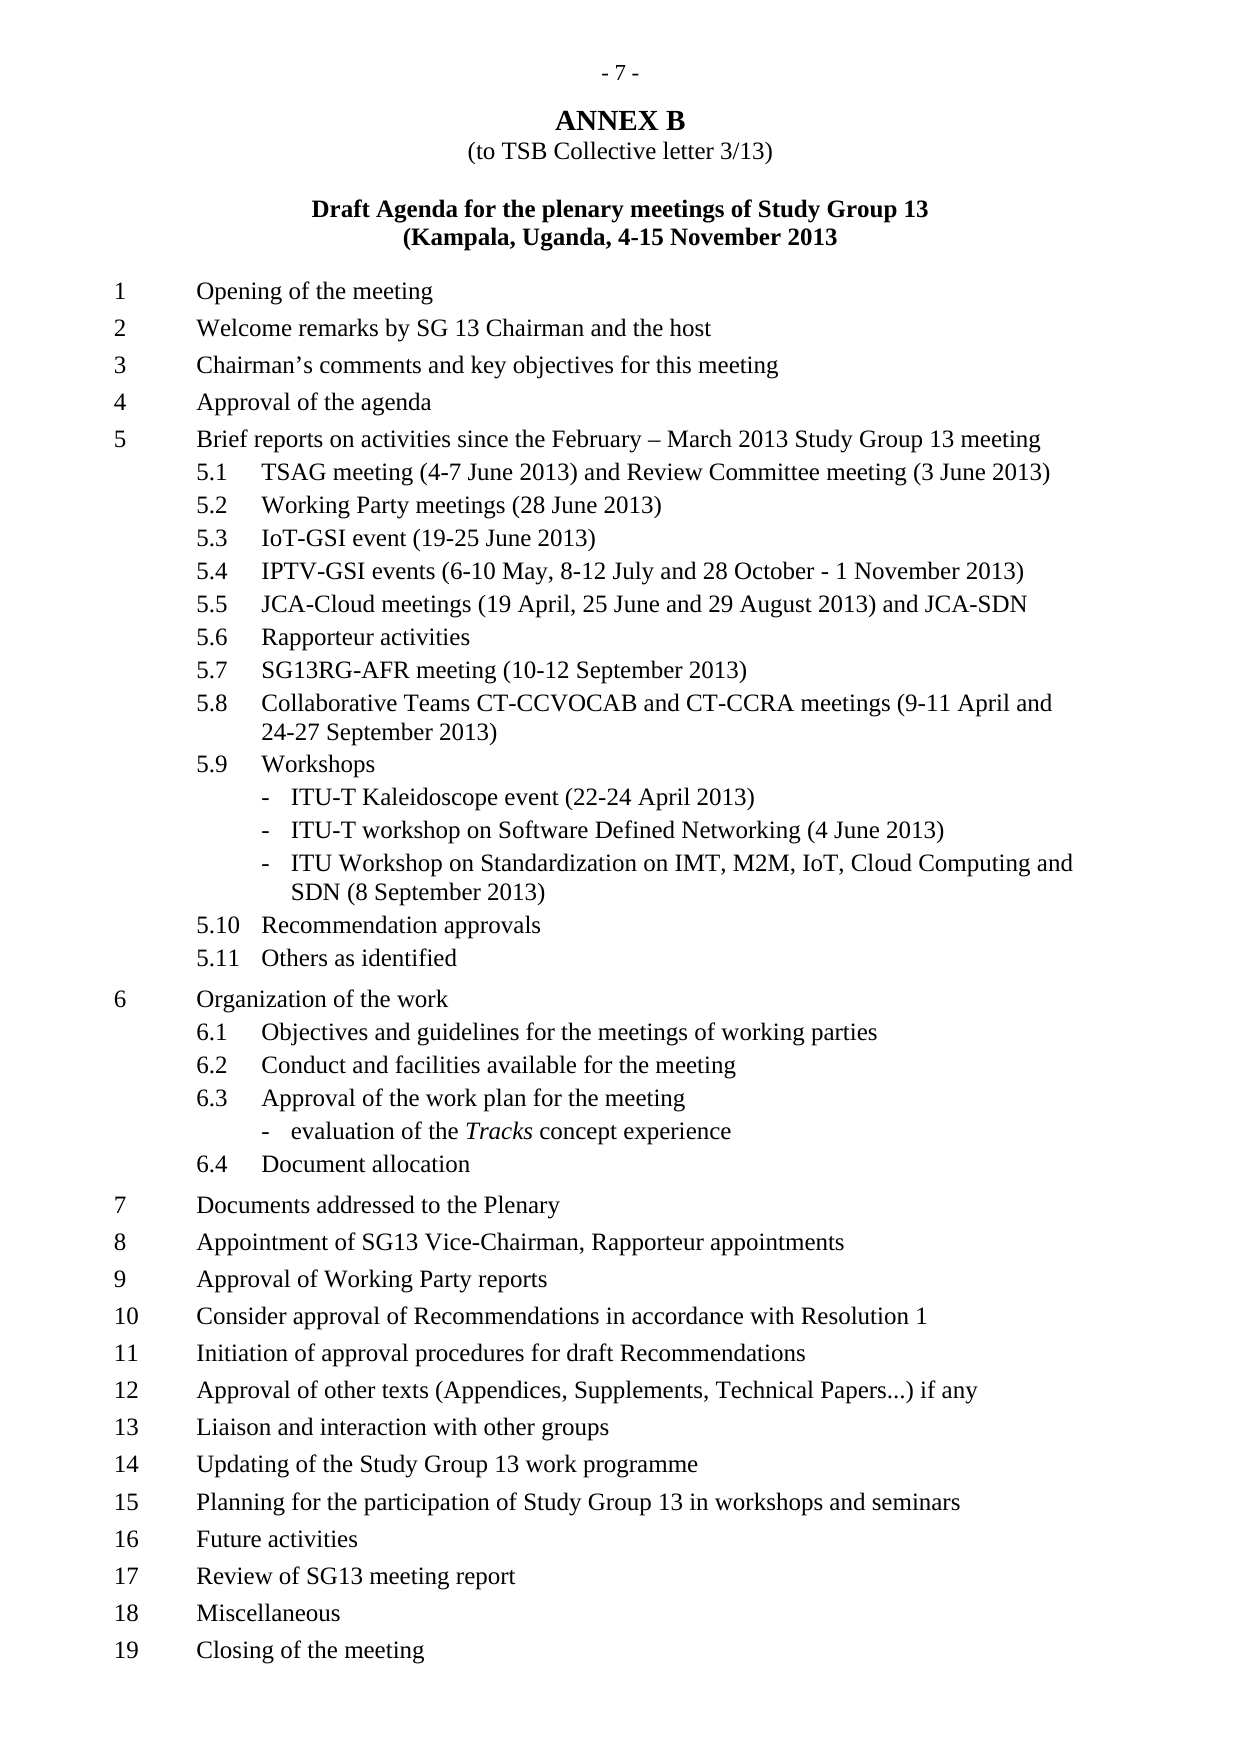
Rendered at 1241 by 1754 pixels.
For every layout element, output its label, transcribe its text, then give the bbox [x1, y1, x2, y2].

text 10 Consider approval of Recommendations in accordance with Resolution 1 [113, 1301, 1127, 1330]
text 11 Initiation of approval procedures for draft Recommendations [113, 1338, 1127, 1367]
text 12 Approval of other texts (Appendices, Supplements, Technical Papers...) if any [113, 1375, 1127, 1404]
text 6.3 Approval of the work plan for the meeting [113, 1083, 1127, 1112]
text 6.1 Objectives and guidelines for the meetings of working parties [113, 1017, 1127, 1046]
text 6 Organization of the work [113, 984, 1127, 1013]
text (to TSB Collective letter 3/13) [113, 136, 1127, 194]
text 7 Documents addressed to the Plenary [113, 1190, 1127, 1219]
text - ITU-T Kaleidoscope event (22-24 April 2013) [113, 782, 1127, 811]
text 5.7 SG13RG-AFR meeting (10-12 September 2013) [113, 655, 1127, 684]
text 9 Approval of Working Party reports [113, 1264, 1127, 1293]
text 6.4 Document allocation [113, 1149, 1127, 1177]
text 8 Appointment of SG13 Vice-Chairman, Rapporteur appointments [113, 1227, 1127, 1256]
text 5.5 JCA-Cloud meetings (19 April, 25 June and 29 August 2013) and JCA-SDN [113, 589, 1127, 618]
text 5.4 IPTV-GSI events (6-10 May, 8-12 July and 28 October - 1 November 2013) [113, 556, 1127, 585]
text 13 Liaison and interaction with other groups [113, 1412, 1127, 1441]
text 18 Miscellaneous [113, 1598, 1127, 1627]
text 3 Chairman’s comments and key objectives for this meeting [113, 350, 1127, 379]
text 5.6 Rapporteur activities [113, 622, 1127, 651]
text 17 Review of SG13 meeting report [113, 1561, 1127, 1589]
text 19 Closing of the meeting [113, 1635, 1117, 1664]
text 5.10 Recommendation approvals [113, 910, 1127, 939]
text 2 Welcome remarks by SG 13 Chairman and the host [113, 313, 1127, 342]
text 5.8 Collaborative Teams CT-CCVOCAB and CT-CCRA meetings (9-11 April and 24-27 September 2013) [113, 688, 1127, 745]
text - evaluation of the Tracks concept experience [113, 1116, 1127, 1144]
text 16 Future activities [113, 1524, 1127, 1552]
text 5.9 Workshops [113, 749, 1127, 778]
text 5.11 Others as identified [113, 943, 1127, 972]
text 15 Planning for the participation of Study Group 13 in workshops and seminars [113, 1487, 1127, 1515]
text 1 Opening of the meeting [113, 276, 1127, 305]
text ANNEX B [113, 103, 1127, 136]
text 6.2 Conduct and facilities available for the meeting [113, 1050, 1127, 1079]
text 14 Updating of the Study Group 13 work programme [113, 1449, 1127, 1478]
text 4 Approval of the agenda [113, 387, 1127, 416]
text 5 Brief reports on activities since the February – March 2013 Study Group 13 meeting [113, 424, 1127, 453]
text 5.2 Working Party meetings (28 June 2013) [113, 490, 1127, 519]
text 5.3 IoT-GSI event (19-25 June 2013) [113, 523, 1127, 552]
text - ITU-T workshop on Software Defined Networking (4 June 2013) [113, 815, 1127, 844]
text - ITU Workshop on Standardization on IMT, M2M, IoT, Cloud Computing and SDN (8 September 2013) [113, 848, 1127, 906]
text 5.1 TSAG meeting (4-7 June 2013) and Review Committee meeting (3 June 2013) [113, 457, 1127, 486]
text Draft Agenda for the plenary meetings of Study Group 13 (Kampala, Uganda, 4-15 November 2013 [113, 194, 1127, 251]
